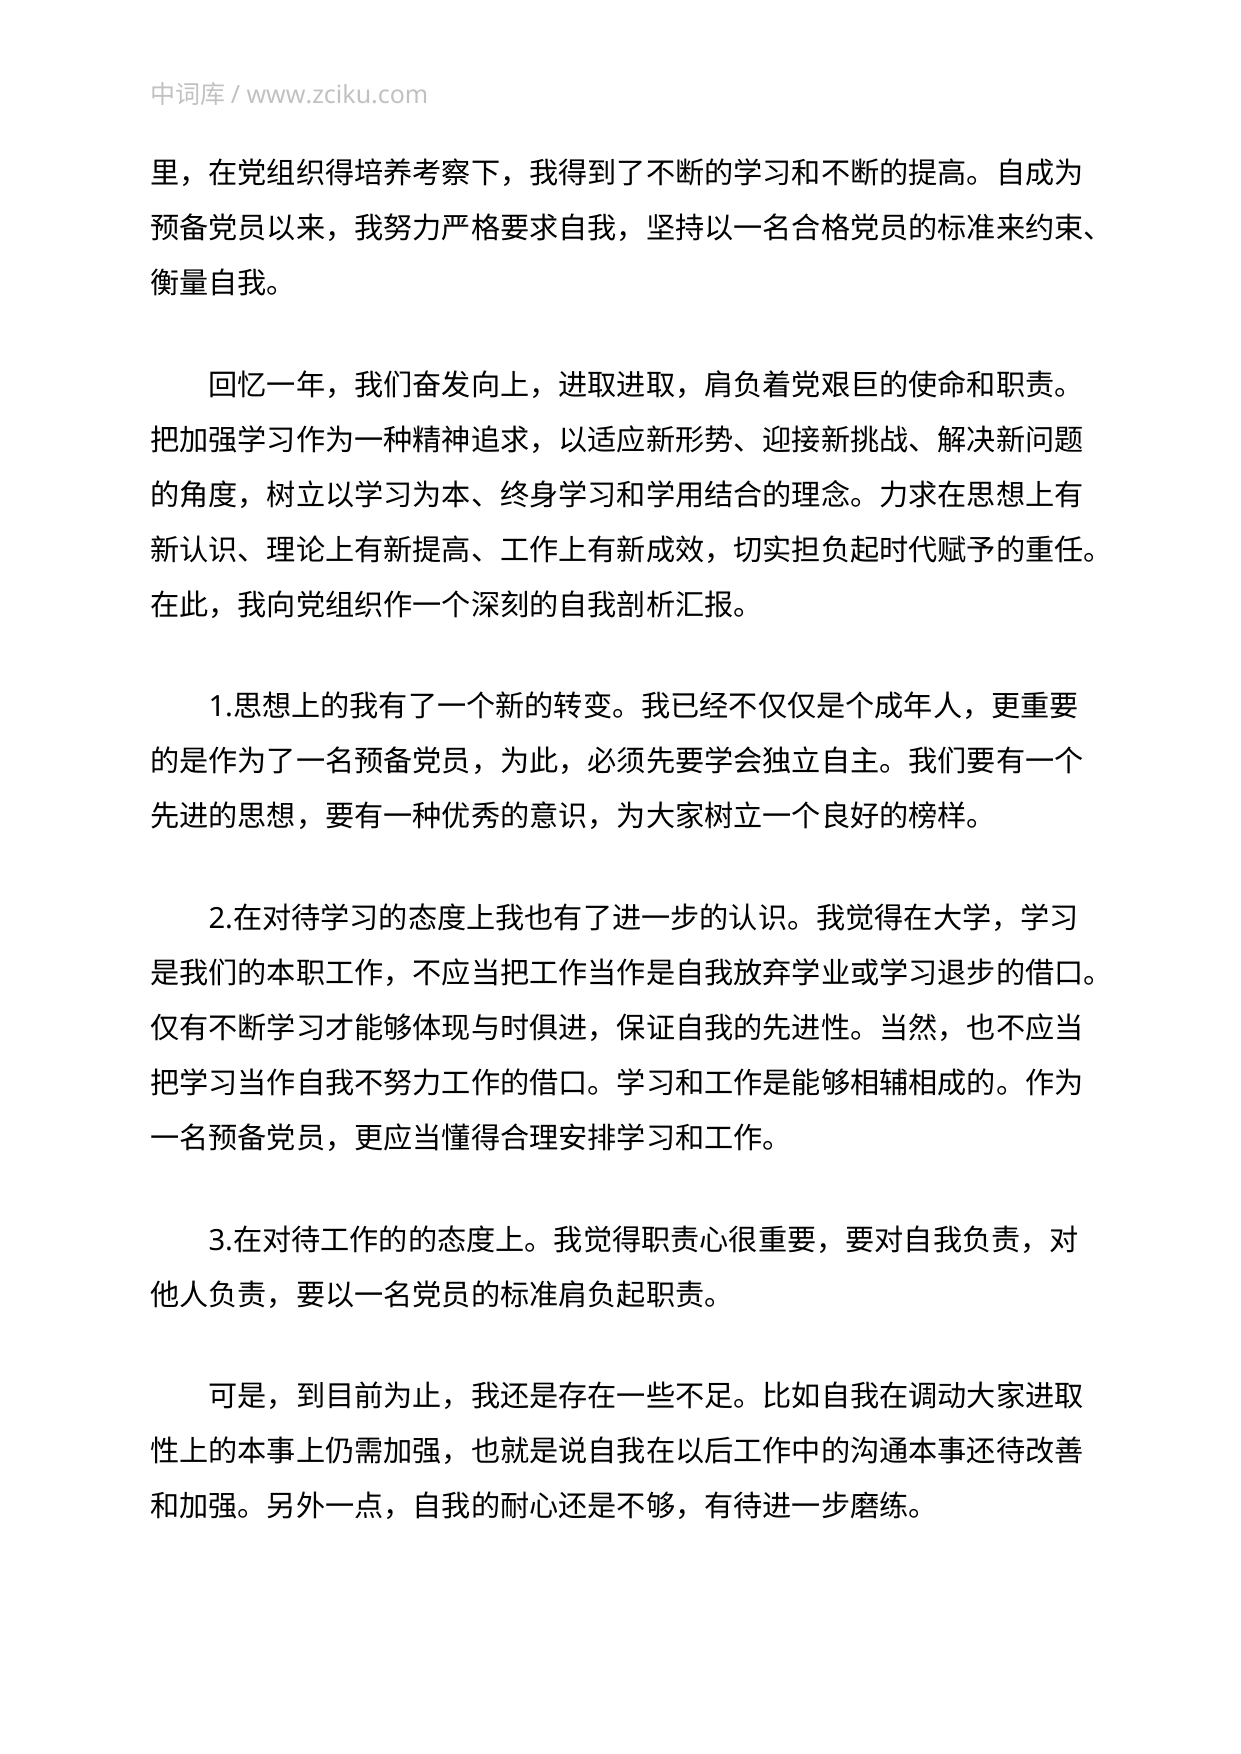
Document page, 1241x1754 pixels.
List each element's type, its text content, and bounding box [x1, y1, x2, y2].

text 1.思想上的我有了一个新的转变。我已经不仅仅是个成年人，更重要的是作为了一名预备党员，为此，必须先要学会独立自主。我们要有一个先进的思想，要有一种优秀的意识，为大家树立一个良好的榜样。 [150, 683, 1090, 835]
text 回忆一年，我们奋发向上，进取进取，肩负着党艰巨的使命和职责。把加强学习作为一种精神追求，以适应新形势、迎接新挑战、解决新问题的角度，树立以学习为本、终身学习和学用结合的理念。力求在思想上有新认识、理论上有新提高、工作上有新成效，切实担负起时代赋予的重任。在此，我向党组织作一个深刻的自我剖析汇报。 [150, 362, 1090, 623]
text 可是，到目前为止，我还是存在一些不足。比如自我在调动大家进取性上的本事上仍需加强，也就是说自我在以后工作中的沟通本事还待改善和加强。另外一点，自我的耐心还是不够，有待进一步磨练。 [150, 1373, 1090, 1525]
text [150, 150, 1090, 302]
text 2.在对待学习的态度上我也有了进一步的认识。我觉得在大学，学习是我们的本职工作，不应当把工作当作是自我放弃学业或学习退步的借口。仅有不断学习才能够体现与时俱进，保证自我的先进性。当然，也不应当把学习当作自我不努力工作的借口。学习和工作是能够相辅相成的。作为一名预备党员，更应当懂得合理安排学习和工作。 [150, 894, 1090, 1157]
text 3.在对待工作的的态度上。我觉得职责心很重要，要对自我负责，对他人负责，要以一名党员的标准肩负起职责。 [150, 1216, 1090, 1313]
